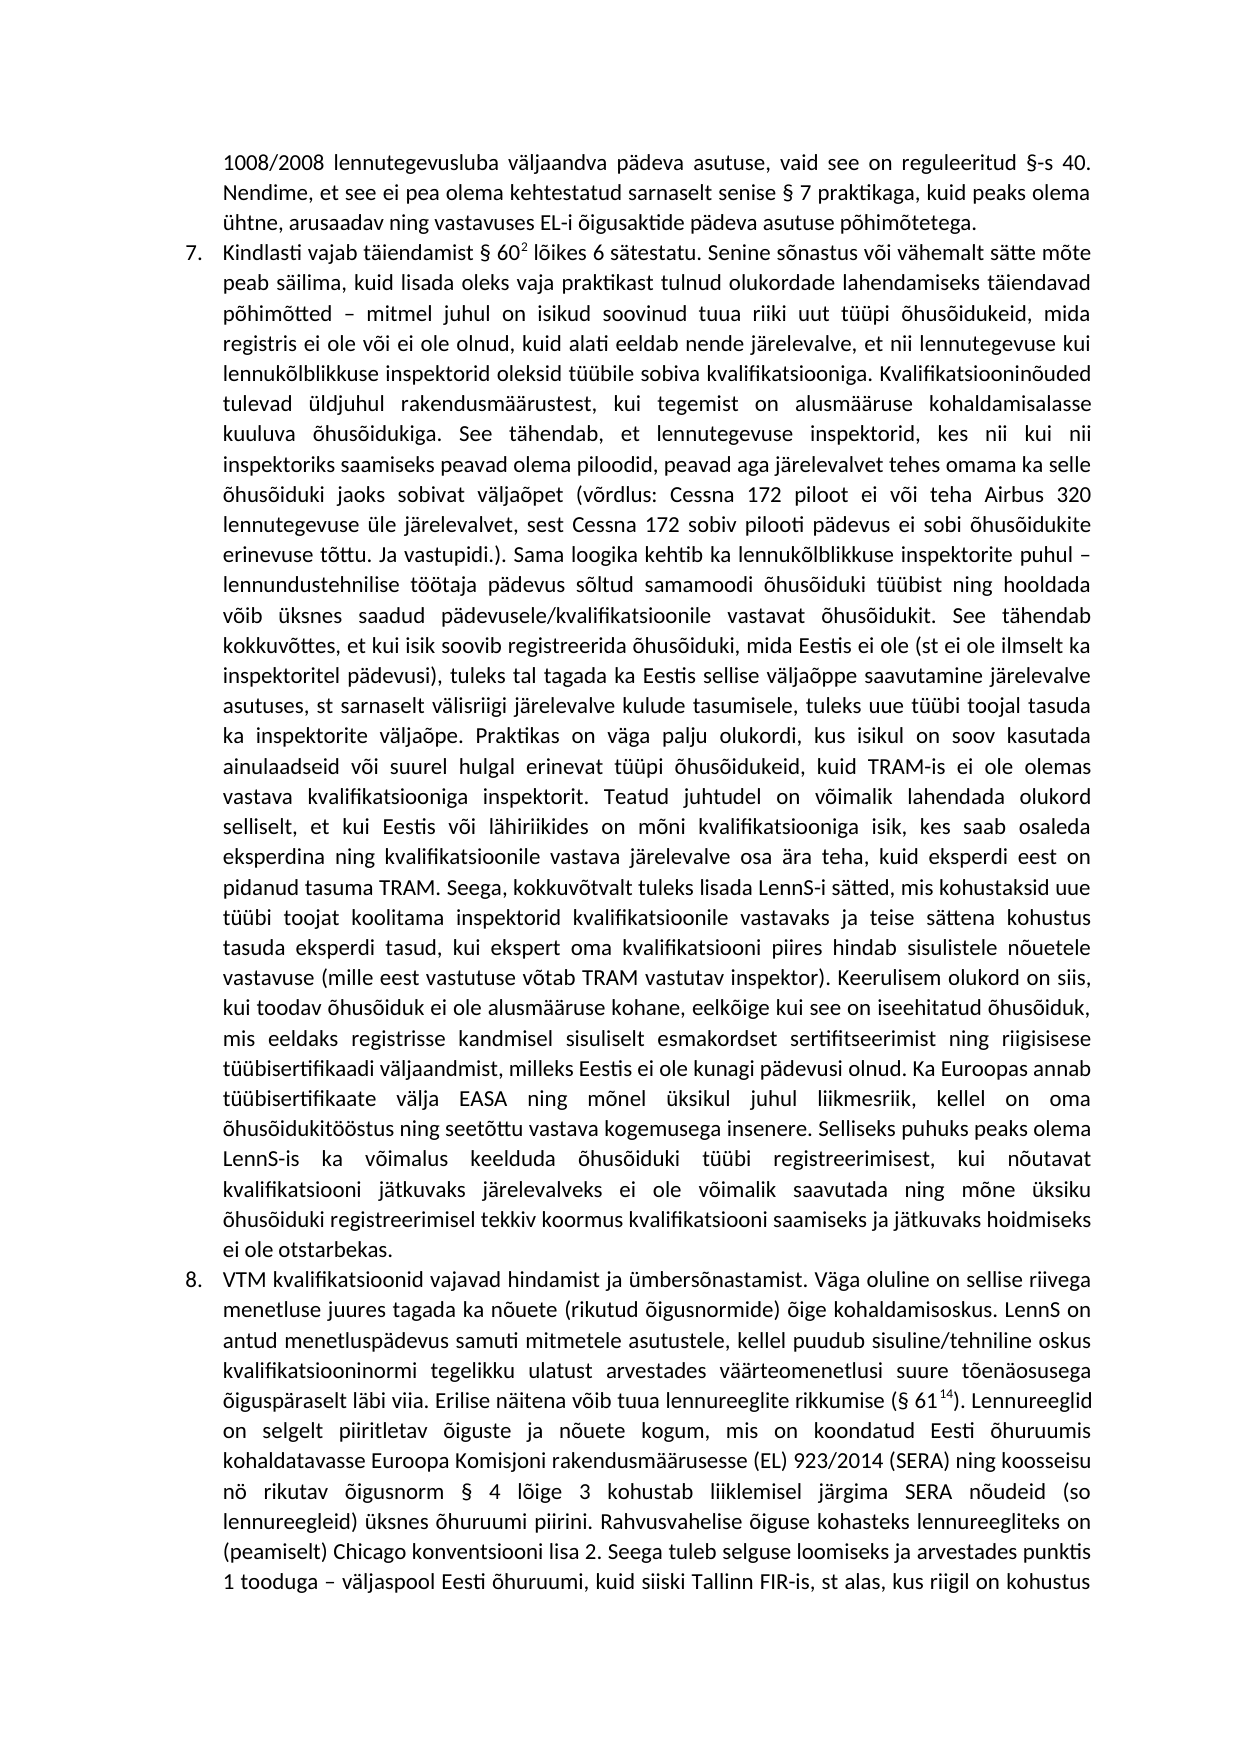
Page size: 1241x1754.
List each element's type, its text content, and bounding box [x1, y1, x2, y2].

list Kindlasti vajab täiendamist § 602 lõikes 6 sätestatu. Senine sõnastus või vähemalt sätte mõte peab säilima, kuid lisada oleks vaja praktikast tulnud olukordade lahendamiseks täiendavad põhimõtted – mitmel juhul on isikud soovinud tuua riiki uut tüüpi õhusõidukeid, mida registris ei ole või ei ole olnud, kuid alati eeldab nende järelevalve, et nii lennutegevuse kui lennukõlblikkuse inspektorid oleksid tüübile sobiva kvalifikatsiooniga. Kvalifikatsiooninõuded tulevad üldjuhul rakendusmäärustest, kui tegemist on alusmääruse kohaldamisalasse kuuluva õhusõidukiga. See tähendab, et lennutegevuse inspektorid, kes nii kui nii inspektoriks saamiseks peavad olema piloodid, peavad aga järelevalvet tehes omama ka selle õhusõiduki jaoks sobivat väljaõpet (võrdlus: Cessna 172 piloot ei või teha Airbus 320 lennutegevuse üle järelevalvet, sest Cessna 172 sobiv pilooti pädevus ei sobi õhusõidukite erinevuse tõttu. Ja vastupidi.). Sama loogika kehtib ka lennukõlblikkuse inspektorite puhul – lennundustehnilise töötaja pädevus sõltud samamoodi õhusõiduki tüübist ning hooldada võib üksnes saadud pädevusele/kvalifikatsioonile vastavat õhusõidukit. See tähendab kokkuvõttes, et kui isik soovib registreerida õhusõiduki, mida Eestis ei ole (st ei ole ilmselt ka inspektoritel pädevusi), tuleks tal tagada ka Eestis sellise väljaõppe saavutamine järelevalve asutuses, st sarnaselt välisriigi järelevalve kulude tasumisele, tuleks uue tüübi toojal tasuda ka inspektorite väljaõpe. Praktikas on väga palju olukordi, kus isikul on soov kasutada ainulaadseid või suurel hulgal erinevat tüüpi õhusõidukeid, kuid TRAM-is ei ole olemas vastava kvalifikatsiooniga inspektorit. Teatud juhtudel on võimalik lahendada olukord selliselt, et kui Eestis või lähiriikides on mõni kvalifikatsiooniga isik, kes saab osaleda eksperdina ning kvalifikatsioonile vastava järelevalve osa ära teha, kuid eksperdi eest on pidanud tasuma TRAM. Seega, kokkuvõtvalt tuleks lisada LennS-i sätted, mis kohustaksid uue tüübi toojat koolitama inspektorid kvalifikatsioonile vastavaks ja teise sättena kohustus tasuda eksperdi tasud, kui ekspert oma kvalifikatsiooni piires hindab sisulistele nõuetele vastavuse (mille eest vastutuse võtab TRAM vastutav inspektor). Keerulisem olukord on siis, kui toodav õhusõiduk ei ole alusmääruse kohane, eelkõige kui see on iseehitatud õhusõiduk, mis eeldaks registrisse kandmisel sisuliselt esmakordset sertifitseerimist ning riigisisese tüübisertifikaadi väljaandmist, milleks Eestis ei ole kunagi pädevusi olnud. Ka Euroopas annab tüübisertifikaate välja EASA ning mõnel üksikul juhul liikmesriik, kellel on oma õhusõidukitööstus ning seetõttu vastava kogemusega insenere. Selliseks puhuks peaks olema LennS-is ka võimalus keelduda õhusõiduki tüübi registreerimisest, kui nõutavat kvalifikatsiooni jätkuvaks järelevalveks ei ole võimalik saavutada ning mõne üksiku õhusõiduki registreerimisel tekkiv koormus kvalifikatsiooni saamiseks ja jätkuvaks hoidmiseks ei ole otstarbekas. [185, 238, 1093, 1263]
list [185, 148, 1093, 236]
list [185, 1265, 1093, 1595]
